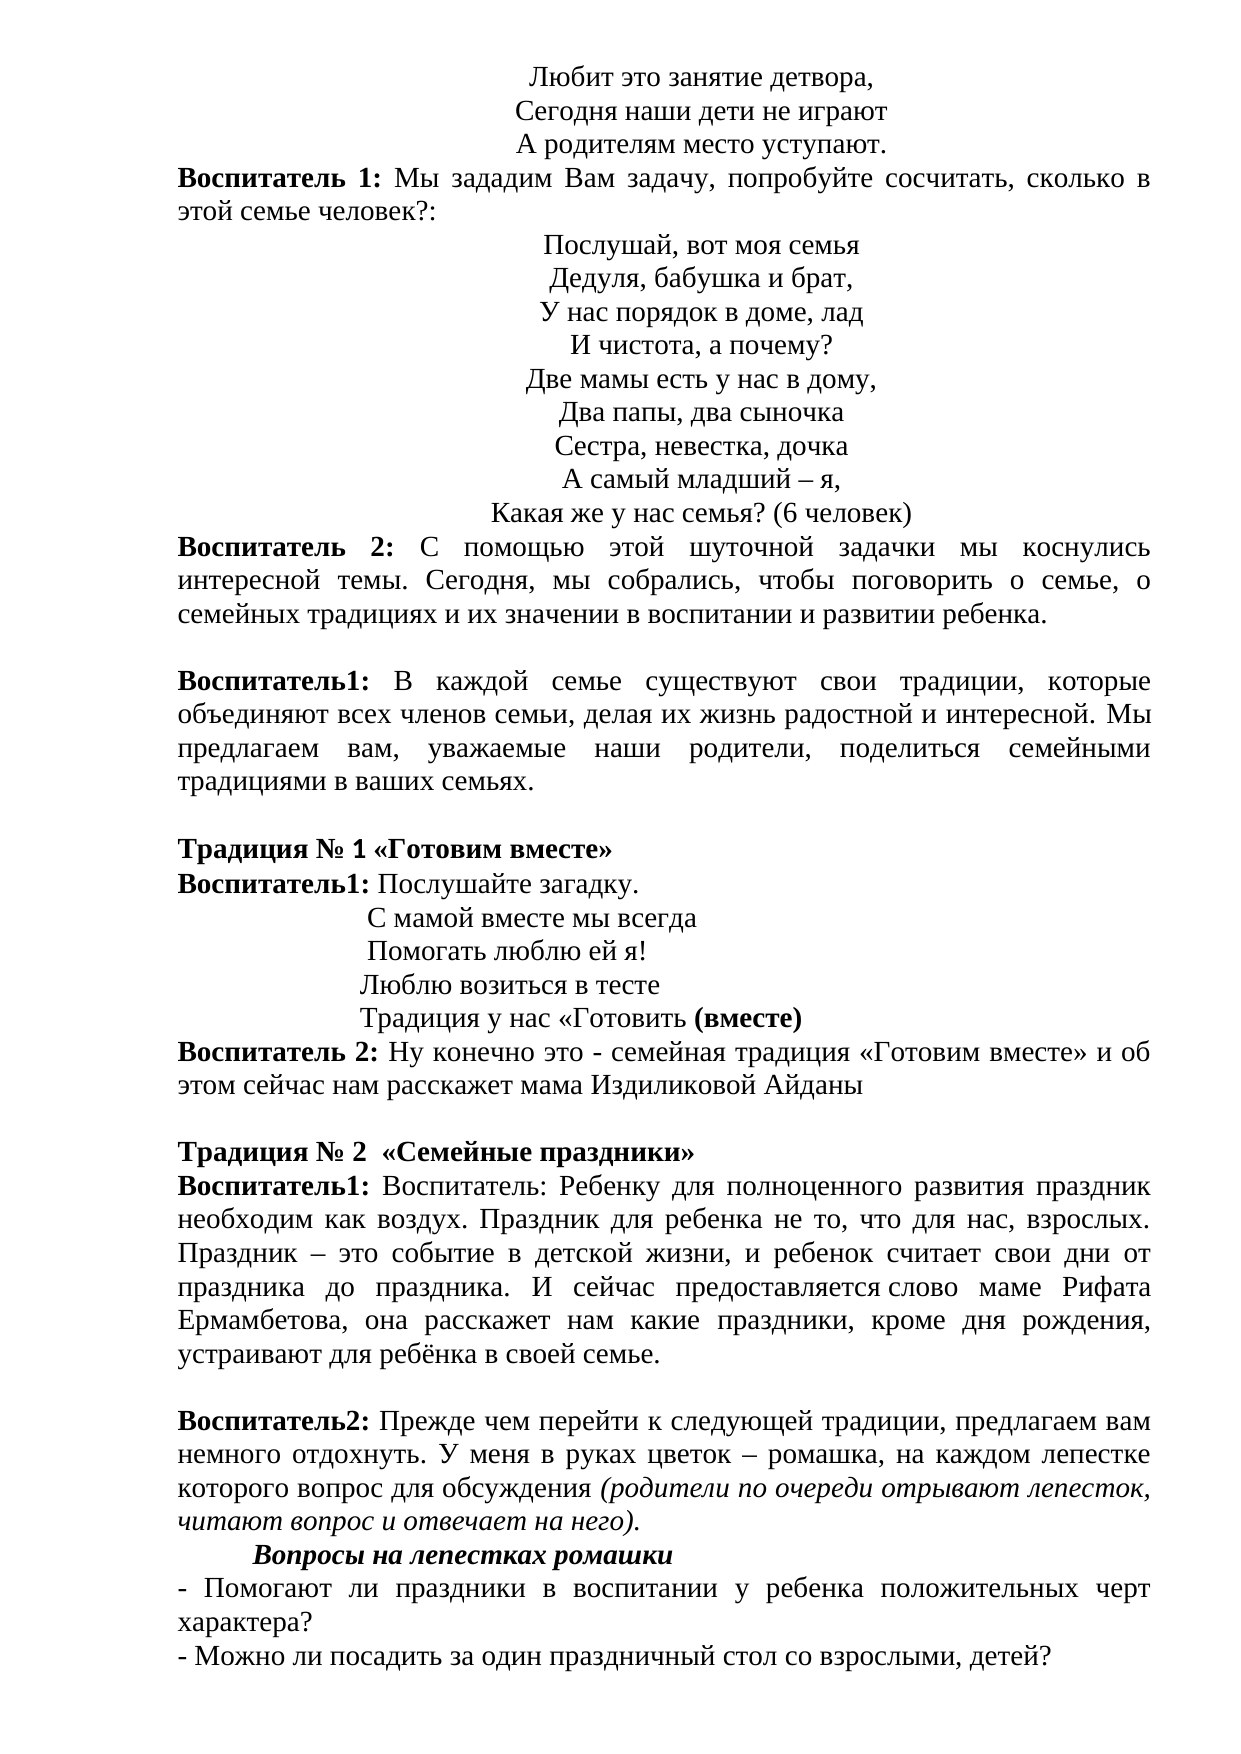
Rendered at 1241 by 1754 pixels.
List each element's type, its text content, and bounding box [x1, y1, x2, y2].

text Люблю возиться в тесте [177, 967, 1152, 1000]
text Вопросы на лепестках ромашки [177, 1537, 1152, 1571]
text Сестра, невестка, дочка [177, 428, 1152, 462]
text С мамой вместе мы всегда [177, 900, 1152, 933]
text Традиция № 2 «Семейные праздники» [177, 1134, 1152, 1168]
text Две мамы есть у нас в дому, [177, 361, 1152, 394]
text Традиция у нас «Готовить (вместе) [177, 1000, 1152, 1034]
text - Можно ли посадить за один праздничный стол со взрослыми, детей? [177, 1638, 1152, 1671]
text Два папы, два сыночка [177, 394, 1152, 428]
text Послушай, вот моя семья [177, 227, 1152, 260]
text Любит это занятие детвора, [177, 59, 1152, 93]
text Воспитатель1: Воспитатель: Ребенку для полноценного развития праздник необходим как воздух. Праздник для ребенка не то, что для нас, взрослых. Праздник – это событие в детской жизни, и ребенок считает свои дни от праздника до праздника. И сейчас предоставляется слово маме Рифата Ермамбетова, она расскажет нам какие праздники, кроме дня рождения, устраивают для ребёнка в своей семье. [177, 1168, 1152, 1369]
text Какая же у нас семья? (6 человек) [177, 495, 1152, 529]
text Традиция № 1 «Готовим вместе» [177, 831, 1152, 866]
text Воспитатель 2: С помощью этой шуточной задачки мы коснулись интересной темы. Сегодня, мы собрались, чтобы поговорить о семье, о семейных традициях и их значении в воспитании и развитии ребенка. [177, 529, 1152, 629]
text - Помогают ли праздники в воспитании у ребенка положительных черт характера? [177, 1571, 1152, 1638]
text Дедуля, бабушка и брат, [177, 260, 1152, 294]
text Воспитатель 1: Мы зададим Вам задачу, попробуйте сосчитать, сколько в этой семье человек?: [177, 160, 1152, 227]
text Воспитатель2: Прежде чем перейти к следующей традиции, предлагаем вам немного отдохнуть. У меня в руках цветок – ромашка, на каждом лепестке которого вопрос для обсуждения (родители по очереди отрывают лепесток, читают вопрос и отвечает на него). [177, 1403, 1152, 1537]
text Воспитатель 2: Ну конечно это - семейная традиция «Готовим вместе» и об этом сейчас нам расскажет мама Издиликовой Айданы [177, 1034, 1152, 1101]
text А самый младший – я, [177, 462, 1152, 495]
text Сегодня наши дети не играют [177, 93, 1152, 126]
text И чистота, а почему? [177, 327, 1152, 361]
text У нас порядок в доме, лад [177, 294, 1152, 327]
text Помогать люблю ей я! [177, 933, 1152, 967]
text Воспитатель1: Послушайте загадку. [177, 866, 1152, 900]
text Воспитатель1: В каждой семье существуют свои традиции, которые объединяют всех членов семьи, делая их жизнь радостной и интересной. Мы предлагаем вам, уважаемые наши родители, поделиться семейными традициями в ваших семьях. [177, 763, 1152, 797]
text А родителям место уступают. [177, 126, 1152, 160]
text Воспитатель1: В каждой семье существуют свои традиции, которые объединяют всех членов семьи, делая их жизнь радостной и интересной. Мы предлагаем вам, уважаемые наши родители, поделиться семейными традициями в ваших семьях. [177, 663, 1152, 730]
